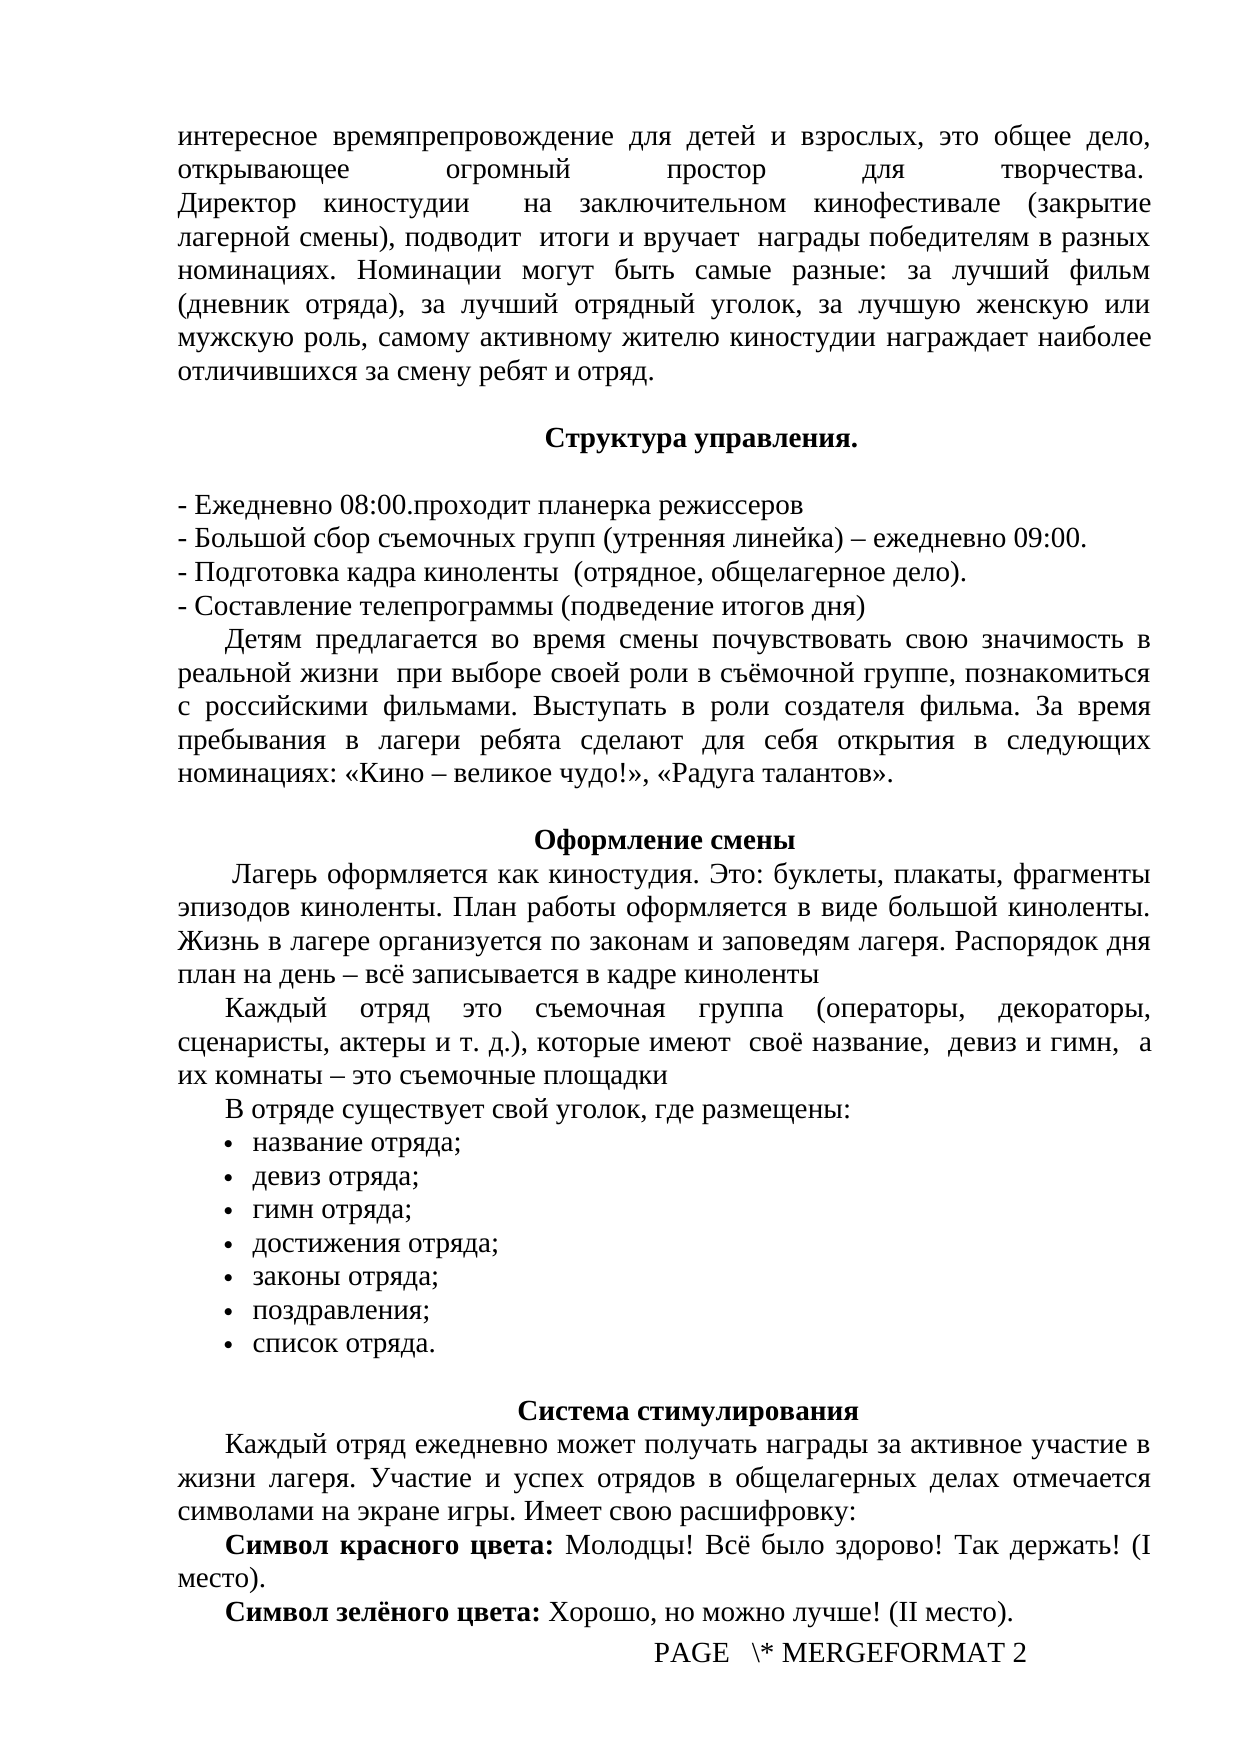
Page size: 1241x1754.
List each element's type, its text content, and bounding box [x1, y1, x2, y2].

text Символ красного цвета: Молодцы! Всё было здорово! Так держать! (I место). [177, 1527, 1152, 1594]
list девиз отряда; [177, 1158, 1152, 1191]
list гимн отряда; [177, 1191, 1152, 1225]
text В отряде существует свой уголок, где размещены: [177, 1091, 1152, 1124]
list название отряда; [177, 1124, 1152, 1158]
text - Большой сбор съемочных групп (утренняя линейка) – ежедневно 09:00. [177, 521, 1152, 554]
list список отряда. [177, 1326, 1152, 1359]
text - Составление телепрограммы (подведение итогов дня) [177, 588, 1152, 621]
text Каждый отряд это съемочная группа (операторы, декораторы, сценаристы, актеры и т. д.), которые имеют своё название, девиз и гимн, а их комнаты – это съемочные площадки [177, 990, 1152, 1091]
text - Подготовка кадра киноленты (отрядное, общелагерное дело). [177, 554, 1152, 588]
text Каждый отряд ежедневно может получать награды за активное участие в жизни лагеря. Участие и успех отрядов в общелагерных делах отмечается символами на экране игры. Имеет свою расшифровку: [177, 1426, 1152, 1527]
list достижения отряда; [177, 1225, 1152, 1258]
text Система стимулирования [177, 1393, 1152, 1426]
text Структура управления. [177, 420, 1152, 453]
text Символ зелёного цвета: Хорошо, но можно лучше! (II место). [177, 1594, 1152, 1627]
text Лагерь оформляется как киностудия. Это: буклеты, плакаты, фрагменты эпизодов киноленты. План работы оформляется в виде большой киноленты. Жизнь в лагере организуется по законам и заповедям лагеря. Распорядок дня план на день – всё записывается в кадре киноленты [177, 856, 1152, 990]
list законы отряда; [177, 1258, 1152, 1292]
text Детям предлагается во время смены почувствовать свою значимость в реальной жизни при выборе своей роли в съёмочной группе, познакомиться с российскими фильмами. Выступать в роли создателя фильма. За время пребывания в лагери ребята сделают для себя открытия в следующих номинациях: «Кино – великое чудо!», «Радуга талантов». [177, 621, 1152, 789]
list поздравления; [177, 1292, 1152, 1326]
text - Ежедневно 08:00.проходит планерка режиссеров [177, 487, 1152, 521]
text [177, 118, 1152, 386]
text Оформление смены [177, 822, 1152, 856]
